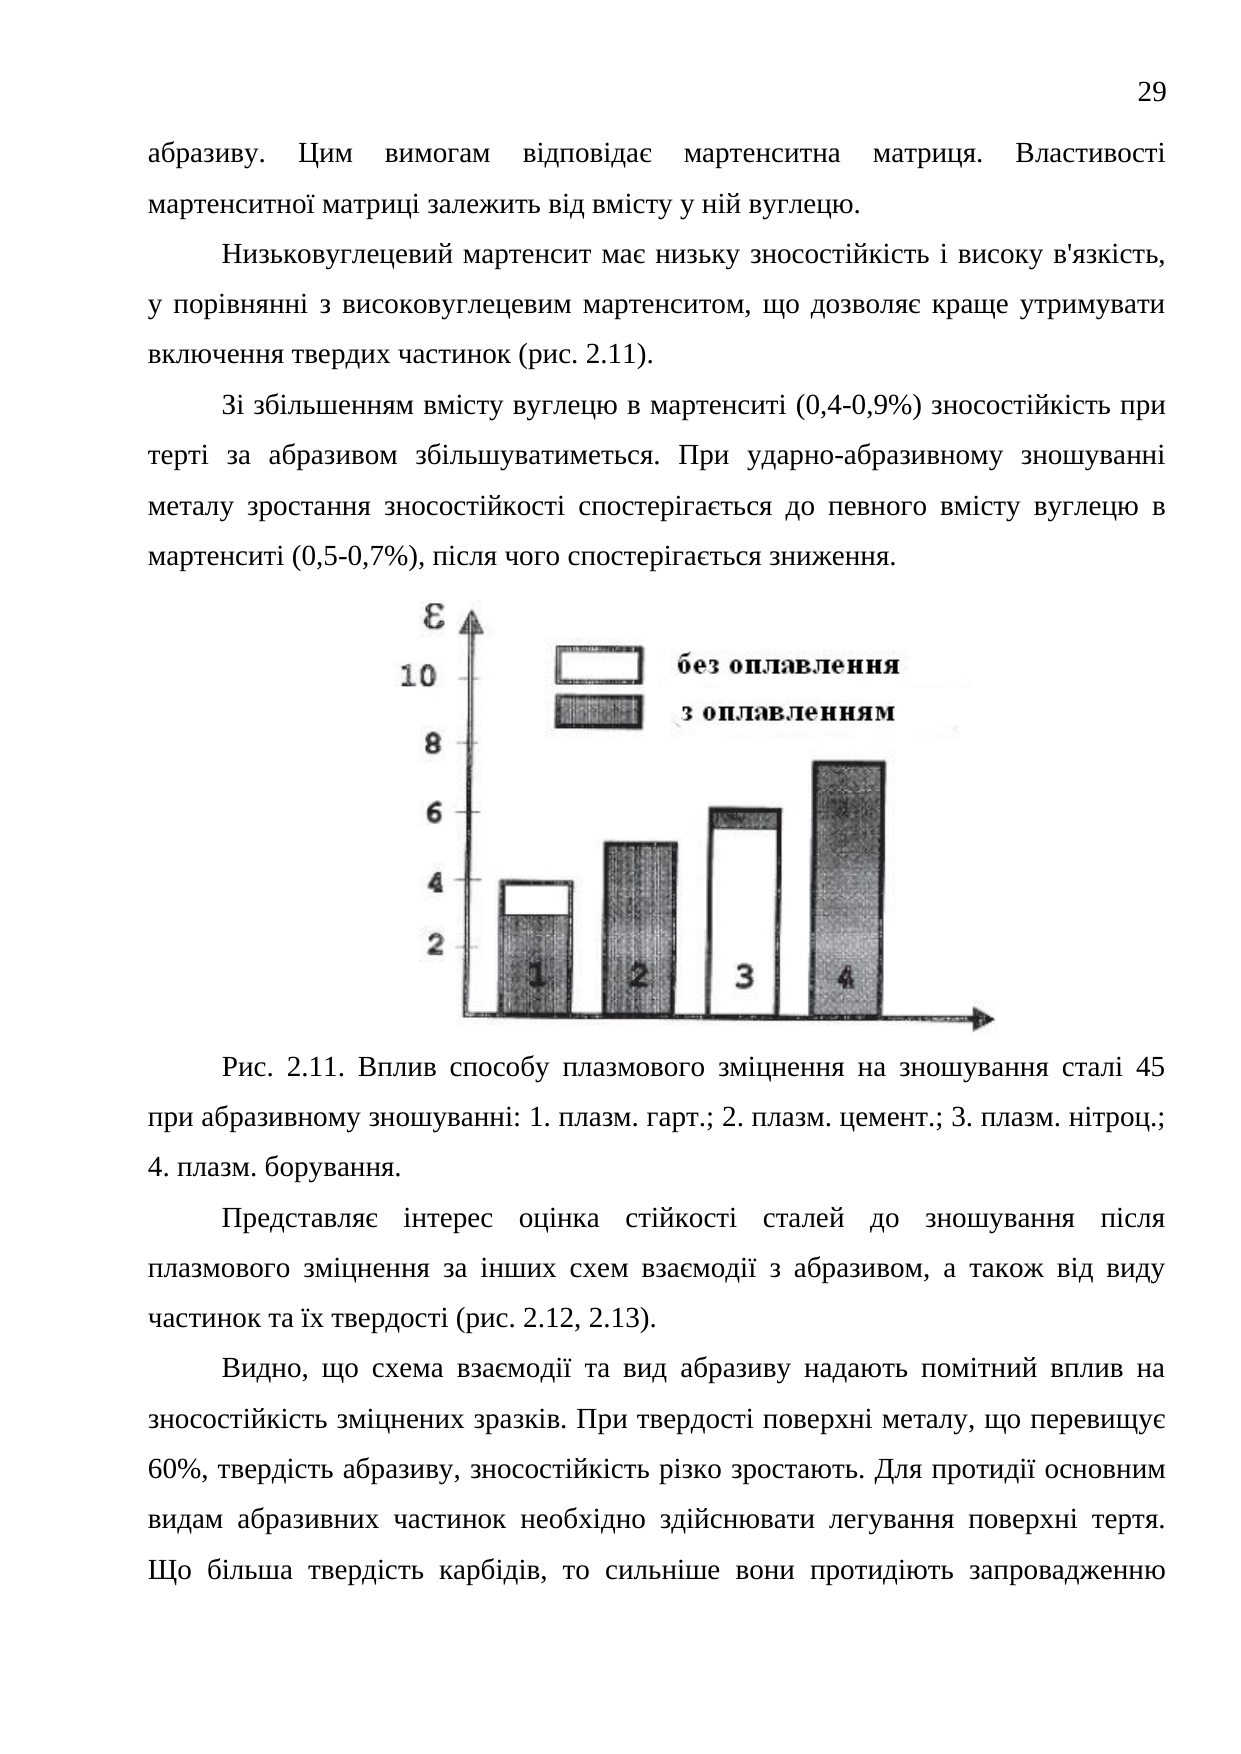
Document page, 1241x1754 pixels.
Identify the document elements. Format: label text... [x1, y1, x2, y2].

text Рис. 2.11. Вплив способу плазмового зміцнення на зношування сталі 45 при абразивному зношуванні: 1. плазм. гарт.; 2. плазм. цемент.; 3. плазм. нітроц.; 4. плазм. борування. [148, 1049, 1167, 1183]
text Низьковуглецевий мартенсит має низьку зносостійкість і високу в'язкість, у порівнянні з високовуглецевим мартенситом, що дозволяє краще утримувати включення твердих частинок (рис. 2.11). [148, 236, 1167, 370]
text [148, 135, 1167, 219]
picture [382, 588, 1006, 1035]
text Зі збільшенням вмісту вуглецю в мартенситі (0,4-0,9%) зносостійкість при терті за абразивом збільшуватиметься. При ударно-абразивному зношуванні металу зростання зносостійкості спостерігається до певного вмісту вуглецю в мартенситі (0,5-0,7%), після чого спостерігається зниження. [148, 387, 1167, 571]
text Представляє інтерес оцінка стійкості сталей до зношування після плазмового зміцнення за інших схем взаємодії з абразивом, а також від виду частинок та їх твердості (рис. 2.12, 2.13). [148, 1200, 1167, 1334]
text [148, 1351, 1167, 1585]
